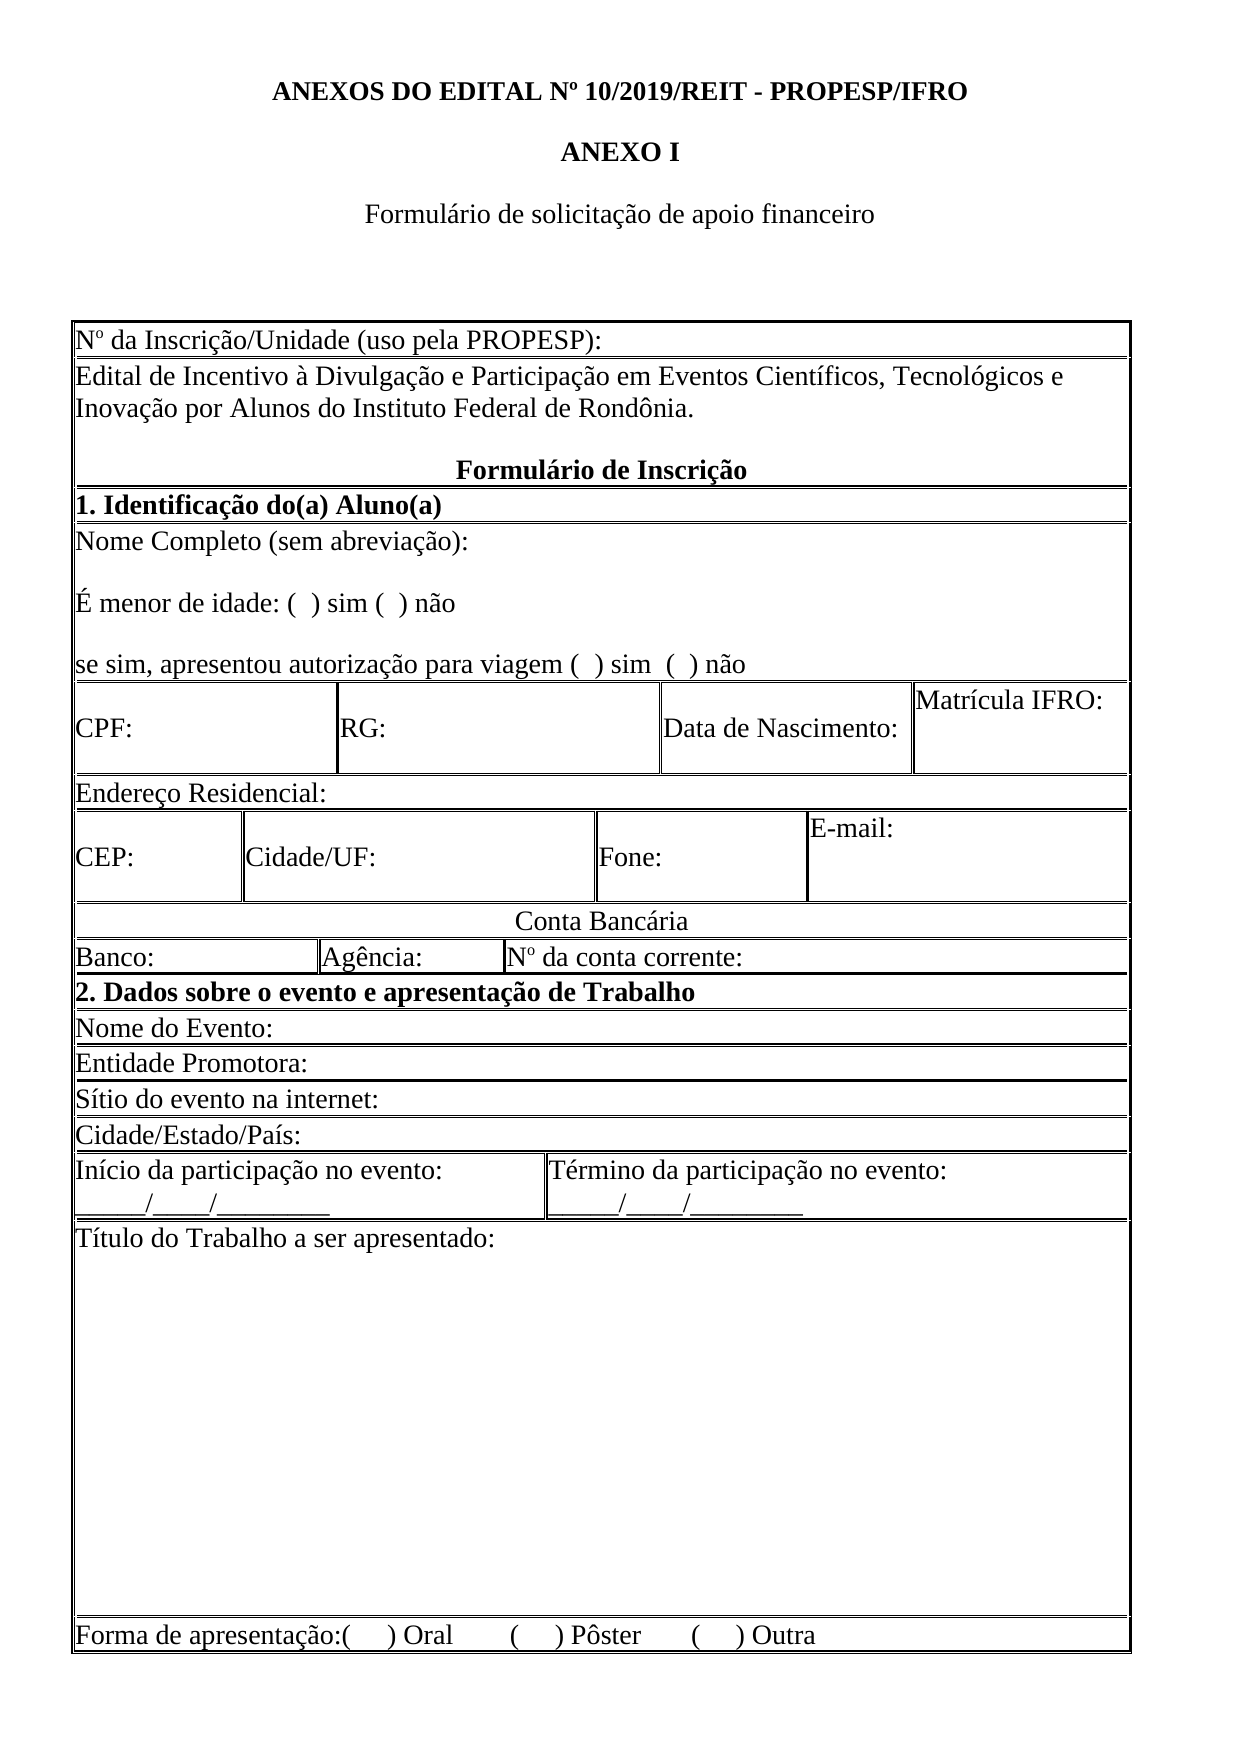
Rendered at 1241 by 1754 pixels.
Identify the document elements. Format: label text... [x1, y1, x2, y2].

table_cell RG: [339, 683, 659, 772]
table_cell 2. Dados sobre o evento e apresentação de Trabalho [75, 972, 1129, 1008]
table_cell Término da participação no evento: _____/____/________ [548, 1150, 1130, 1218]
table_cell Data de Nascimento: [662, 683, 911, 772]
table_cell Cidade/Estado/País: [75, 1115, 1130, 1150]
table_cell Edital de Incentivo à Divulgação e Participação em Eventos Científicos, Tecnológicos e Inovação por Alunos do Instituto Federal de Rondônia. Formulário de Inscrição [73, 356, 1131, 485]
table_cell Fone: [598, 812, 806, 901]
table_cell Início da participação no evento: _____/____/________ [75, 1150, 544, 1218]
table_cell CPF: [75, 680, 336, 772]
table_header No da Inscrição/Unidade (uso pela PROPESP): [75, 323, 1129, 356]
table_cell Nome Completo (sem abreviação): É menor de idade: ( ) sim ( ) não se sim, apresentou autorização para viagem ( ) sim ( ) não [73, 521, 1131, 679]
table_cell Título do Trabalho a ser apresentado: [75, 1218, 1130, 1614]
table_cell Matrícula IFRO: [915, 680, 1130, 772]
table_cell Cidade/UF: [245, 812, 594, 901]
table_cell Endereço Residencial: [75, 773, 1130, 808]
table_cell Sítio do evento na internet: [75, 1079, 1129, 1114]
table_cell Nome do Evento: [73, 1008, 1131, 1043]
table_cell 1. Identificação do(a) Aluno(a) [75, 485, 1130, 521]
table_cell No da conta corrente: [504, 936, 1130, 972]
text ANEXO I [75, 135, 1165, 168]
text Formulário de solicitação de apoio financeiro [75, 197, 1165, 229]
table_cell Conta Bancária [73, 901, 1131, 936]
table_cell E-mail: [809, 808, 1130, 901]
table_cell Banco: [75, 936, 319, 972]
table_cell Agência: [321, 940, 503, 972]
table_cell CEP: [75, 808, 241, 901]
text ANEXOS DO EDITAL Nº 10/2019/REIT - PROPESP/IFRO [75, 75, 1165, 106]
table_cell Entidade Promotora: [75, 1043, 1130, 1079]
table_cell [75, 1615, 1130, 1650]
